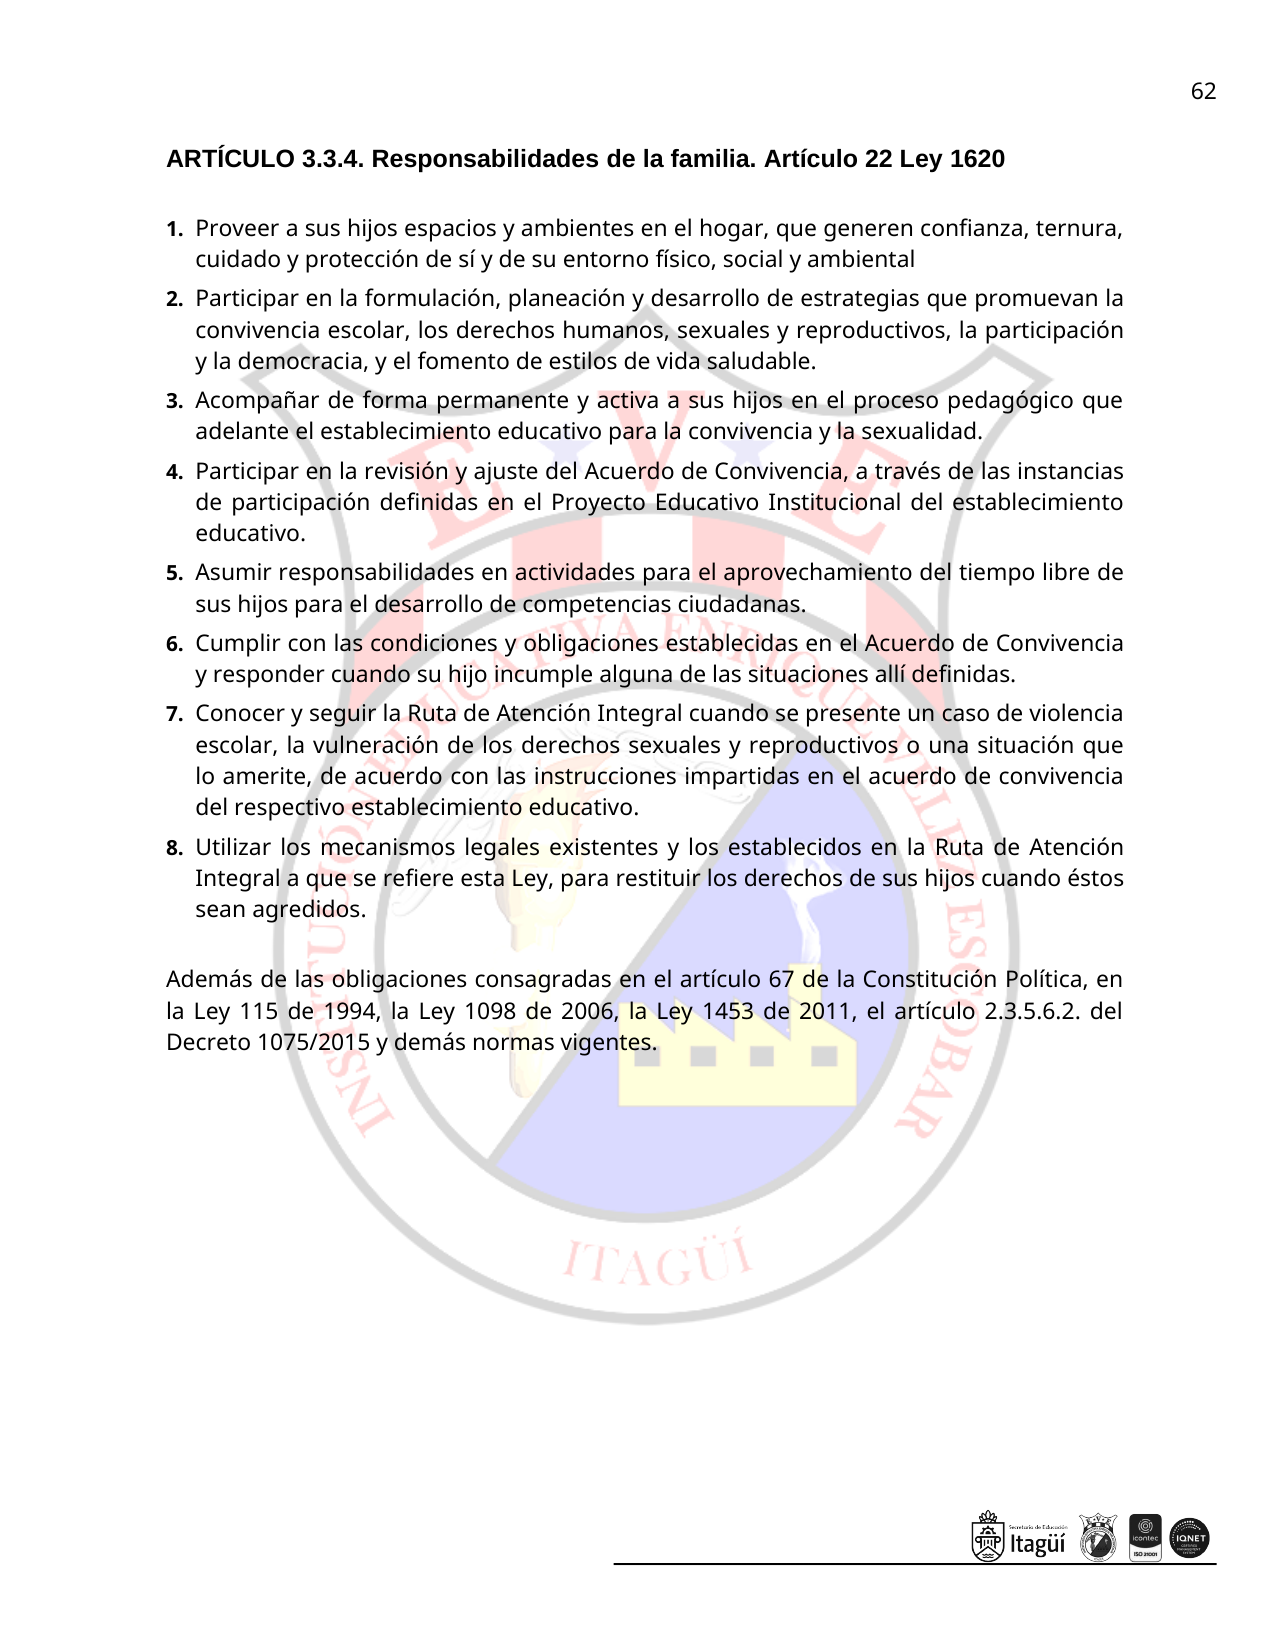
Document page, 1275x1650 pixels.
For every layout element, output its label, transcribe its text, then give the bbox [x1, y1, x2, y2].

subtitle ARTÍCULO 3.3.4. Responsabilidades de la familia. Artículo 22 Ley 1620 [166, 144, 1217, 172]
list Participar en la formulación, planeación y desarrollo de estrategias que promuevan la convivencia escolar, los derechos humanos, sexuales y reproductivos, la participación y la democracia, y el fomento de estilos de vida saludable. [166, 282, 1125, 376]
list Conocer y seguir la Ruta de Atención Integral cuando se presente un caso de violencia escolar, la vulneración de los derechos sexuales y reproductivos o una situación que lo amerite, de acuerdo con las instrucciones impartidas en el acuerdo de convivencia del respectivo establecimiento educativo. [166, 697, 1125, 822]
text Además de las obligaciones consagradas en el artículo 67 de la Constitución Política, en la Ley 115 de 1994, la Ley 1098 de 2006, la Ley 1453 de 2011, el artículo 2.3.5.6.2. del Decreto 1075/2015 y demás normas vigentes. [166, 963, 1125, 1057]
list Utilizar los mecanismos legales existentes y los establecidos en la Ruta de Atención Integral a que se refiere esta Ley, para restituir los derechos de sus hijos cuando éstos sean agredidos. [166, 830, 1125, 924]
picture [613, 1509, 1217, 1575]
list Asumir responsabilidades en actividades para el aprovechamiento del tiempo libre de sus hijos para el desarrollo de competencias ciudadanas. [166, 556, 1125, 619]
list Participar en la revisión y ajuste del Acuerdo de Convivencia, a través de las instancias de participación definidas en el Proyecto Educativo Institucional del establecimiento educativo. [166, 454, 1125, 548]
list Cumplir con las condiciones y obligaciones establecidas en el Acuerdo de Convivencia y responder cuando su hijo incumple alguna de las situaciones allí definidas. [166, 627, 1125, 689]
list Proveer a sus hijos espacios y ambientes en el hogar, que generen confianza, ternura, cuidado y protección de sí y de su entorno físico, social y ambiental [166, 212, 1125, 274]
list Acompañar de forma permanente y activa a sus hijos en el proceso pedagógico que adelante el establecimiento educativo para la convivencia y la sexualidad. [166, 384, 1125, 447]
